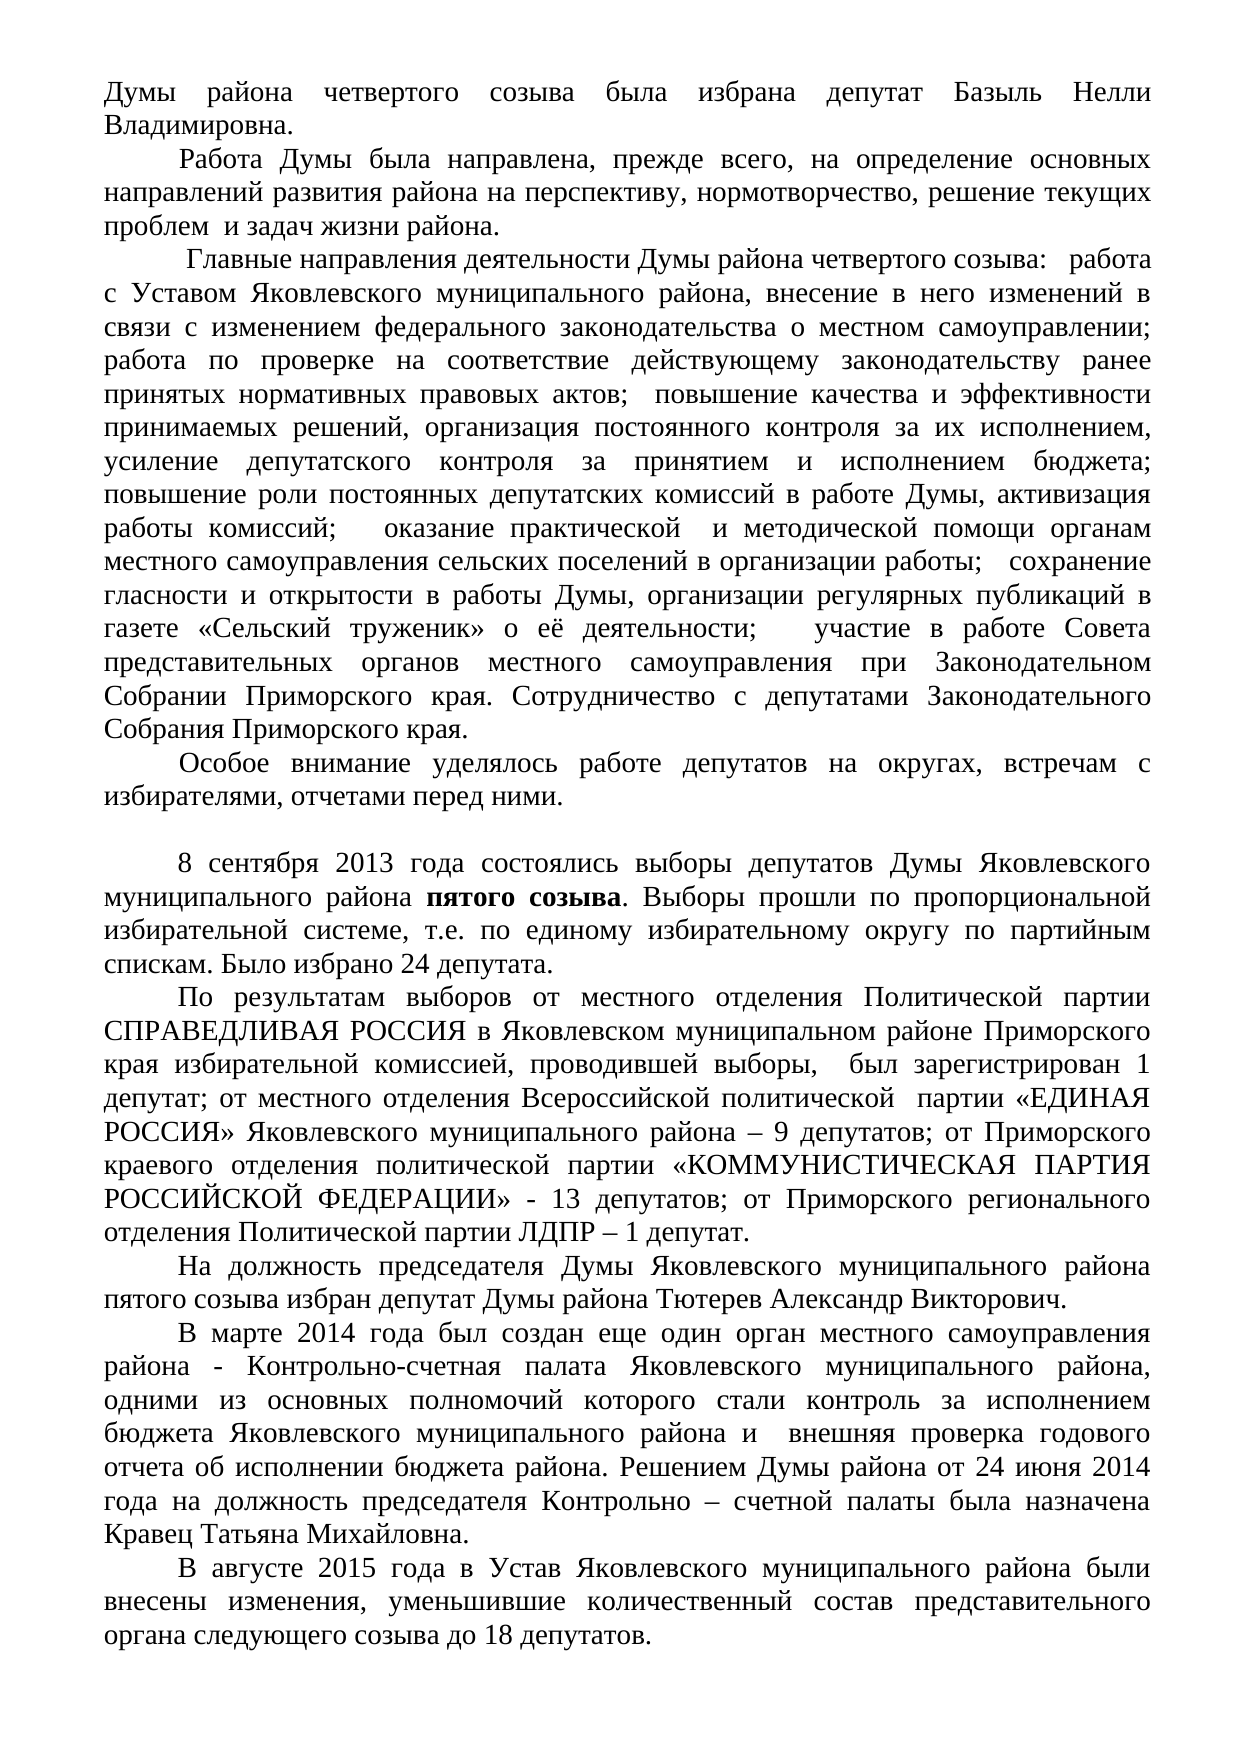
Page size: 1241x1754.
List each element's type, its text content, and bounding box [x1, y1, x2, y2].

text 8 сентября 2013 года состоялись выборы депутатов Думы Яковлевского муниципального района пятого созыва. Выборы прошли по пропорциональной избирательной системе, т.е. по единому избирательному округу по партийным спискам. Было избрано 24 депутата. [103, 845, 1152, 979]
text По результатам выборов от местного отделения Политической партии СПРАВЕДЛИВАЯ РОССИЯ в Яковлевском муниципальном районе Приморского края избирательной комиссией, проводившей выборы, был зарегистрирован 1 депутат; от местного отделения Всероссийской политической партии «ЕДИНАЯ РОССИЯ» Яковлевского муниципального района – 9 депутатов; от Приморского краевого отделения политической партии «КОММУНИСТИЧЕСКАЯ ПАРТИЯ РОССИЙСКОЙ ФЕДЕРАЦИИ» - 13 депутатов; от Приморского регионального отделения Политической партии ЛДПР – 1 депутат. [103, 979, 1152, 1248]
text Главные направления деятельности Думы района четвертого созыва: работа с Уставом Яковлевского муниципального района, внесение в него изменений в связи с изменением федерального законодательства о местном самоуправлении; работа по проверке на соответствие действующему законодательству ранее принятых нормативных правовых актов; повышение качества и эффективности принимаемых решений, организация постоянного контроля за их исполнением, усиление депутатского контроля за принятием и исполнением бюджета; повышение роли постоянных депутатских комиссий в работе Думы, активизация работы комиссий; оказание практической и методической помощи органам местного самоуправления сельских поселений в организации работы; сохранение гласности и открытости в работы Думы, организации регулярных публикаций в газете «Сельский труженик» о её деятельности; участие в работе Совета представительных органов местного самоуправления при Законодательном Собрании Приморского края. Сотрудничество с депутатами Законодательного Собрания Приморского края. [103, 242, 1152, 745]
text На должность председателя Думы Яковлевского муниципального района пятого созыва избран депутат Думы района Тютерев Александр Викторович. [103, 1248, 1152, 1315]
text Особое внимание уделялось работе депутатов на округах, встречам с избирателями, отчетами перед ними. [103, 745, 1152, 812]
text В марте 2014 года был создан еще один орган местного самоуправления района - Контрольно-счетная палата Яковлевского муниципального района, одними из основных полномочий которого стали контроль за исполнением бюджета Яковлевского муниципального района и внешняя проверка годового отчета об исполнении бюджета района. Решением Думы района от 24 июня 2014 года на должность председателя Контрольно – счетной палаты была назначена Кравец Татьяна Михайловна. [103, 1315, 1152, 1550]
text Работа Думы была направлена, прежде всего, на определение основных направлений развития района на перспективу, нормотворчество, решение текущих проблем и задач жизни района. [103, 141, 1152, 242]
text В августе 2015 года в Устав Яковлевского муниципального района были внесены изменения, уменьшившие количественный состав представительного органа следующего созыва до 18 депутатов. [103, 1550, 1152, 1650]
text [103, 74, 1152, 141]
